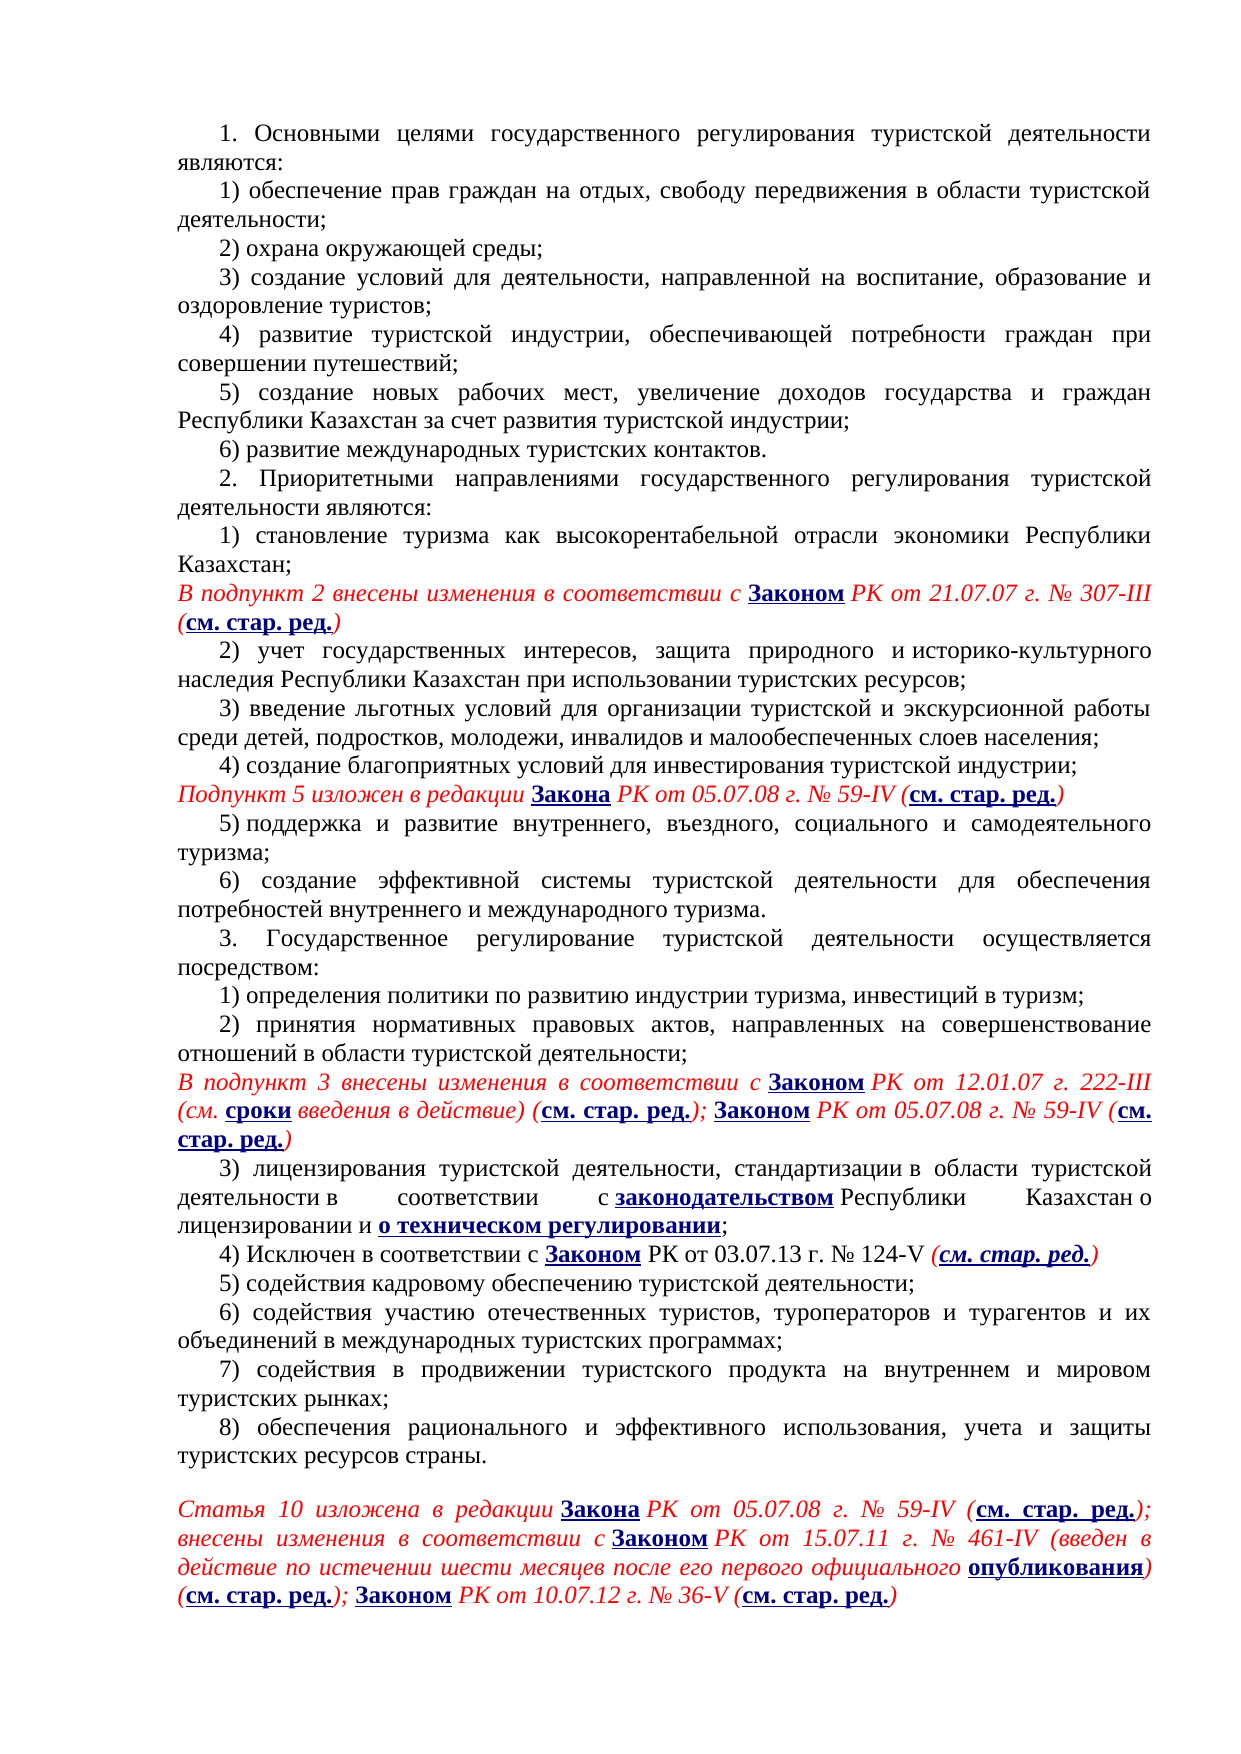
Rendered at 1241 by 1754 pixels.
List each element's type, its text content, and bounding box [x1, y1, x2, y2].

text 2) охрана окружающей среды; [177, 233, 1152, 262]
text 5) поддержка и развитие внутреннего, въездного, социального и самодеятельного туризма; [177, 808, 1152, 866]
text 1. Основными целями государственного регулирования туристской деятельности являются: [177, 118, 1152, 176]
text 4) Исключен в соответствии с Законом РК от 03.07.13 г. № 124-V (см. стар. ред.) [177, 1239, 1152, 1268]
text 3. Государственное регулирование туристской деятельности осуществляется посредством: [177, 923, 1152, 981]
text 5) создание новых рабочих мест, увеличение доходов государства и граждан Республики Казахстан за счет развития туристской индустрии; [177, 377, 1152, 434]
text 1) обеспечение прав граждан на отдых, свободу передвижения в области туристской деятельности; [177, 176, 1152, 233]
text В подпункт 3 внесены изменения в соответствии с Законом РК от 12.01.07 г. 222-III (см. сроки введения в действие) (см. стар. ред.); Законом РК от 05.07.08 г. № 59-IV (см. стар. ред.) [177, 1067, 1152, 1153]
text 6) создание эффективной системы туристской деятельности для обеспечения потребностей внутреннего и международного туризма. [177, 866, 1152, 923]
text Подпункт 5 изложен в редакции Закона РК от 05.07.08 г. № 59-IV (см. стар. ред.) [177, 779, 1152, 808]
text 5) содействия кадровому обеспечению туристской деятельности; [177, 1268, 1152, 1297]
text 3) создание условий для деятельности, направленной на воспитание, образование и оздоровление туристов; [177, 262, 1152, 319]
text 2. Приоритетными направлениями государственного регулирования туристской деятельности являются: [177, 463, 1152, 521]
text 8) обеспечения рационального и эффективного использования, учета и защиты туристских ресурсов страны. [177, 1412, 1152, 1469]
text 2) принятия нормативных правовых актов, направленных на совершенствование отношений в области туристской деятельности; [177, 1009, 1152, 1067]
text 1) определения политики по развитию индустрии туризма, инвестиций в туризм; [177, 981, 1152, 1009]
text 3) лицензирования туристской деятельности, стандартизации в области туристской деятельности в соответствии с законодательством Республики Казахстан о лицензировании и о техническом регулировании; [177, 1153, 1152, 1239]
text 6) содействия участию отечественных туристов, туроператоров и турагентов и их объединений в международных туристских программах; [177, 1297, 1152, 1354]
text В подпункт 2 внесены изменения в соответствии с Законом РК от 21.07.07 г. № 307-III (см. стар. ред.) [177, 578, 1152, 636]
text 6) развитие международных туристских контактов. [177, 434, 1152, 463]
text 4) развитие туристской индустрии, обеспечивающей потребности граждан при совершении путешествий; [177, 319, 1152, 377]
text 1) становление туризма как высокорентабельной отрасли экономики Республики Казахстан; [177, 521, 1152, 578]
text 2) учет государственных интересов, защита природного и историко-культурного наследия Республики Казахстан при использовании туристских ресурсов; [177, 636, 1152, 693]
text 4) создание благоприятных условий для инвестирования туристской индустрии; [177, 751, 1152, 779]
text Статья 10 изложена в редакции Закона РК от 05.07.08 г. № 59-IV (см. стар. ред.); внесены изменения в соответствии с Законом РК от 15.07.11 г. № 461-IV (введен в действие по истечении шести месяцев после его первого официального опубликования) (см. стар. ред.); Законом РК от 10.07.12 г. № 36-V (см. стар. ред.) [177, 1494, 1152, 1609]
text 3) введение льготных условий для организации туристской и экскурсионной работы среди детей, подростков, молодежи, инвалидов и малообеспеченных слоев населения; [177, 693, 1152, 751]
text 7) содействия в продвижении туристского продукта на внутреннем и мировом туристских рынках; [177, 1354, 1152, 1412]
